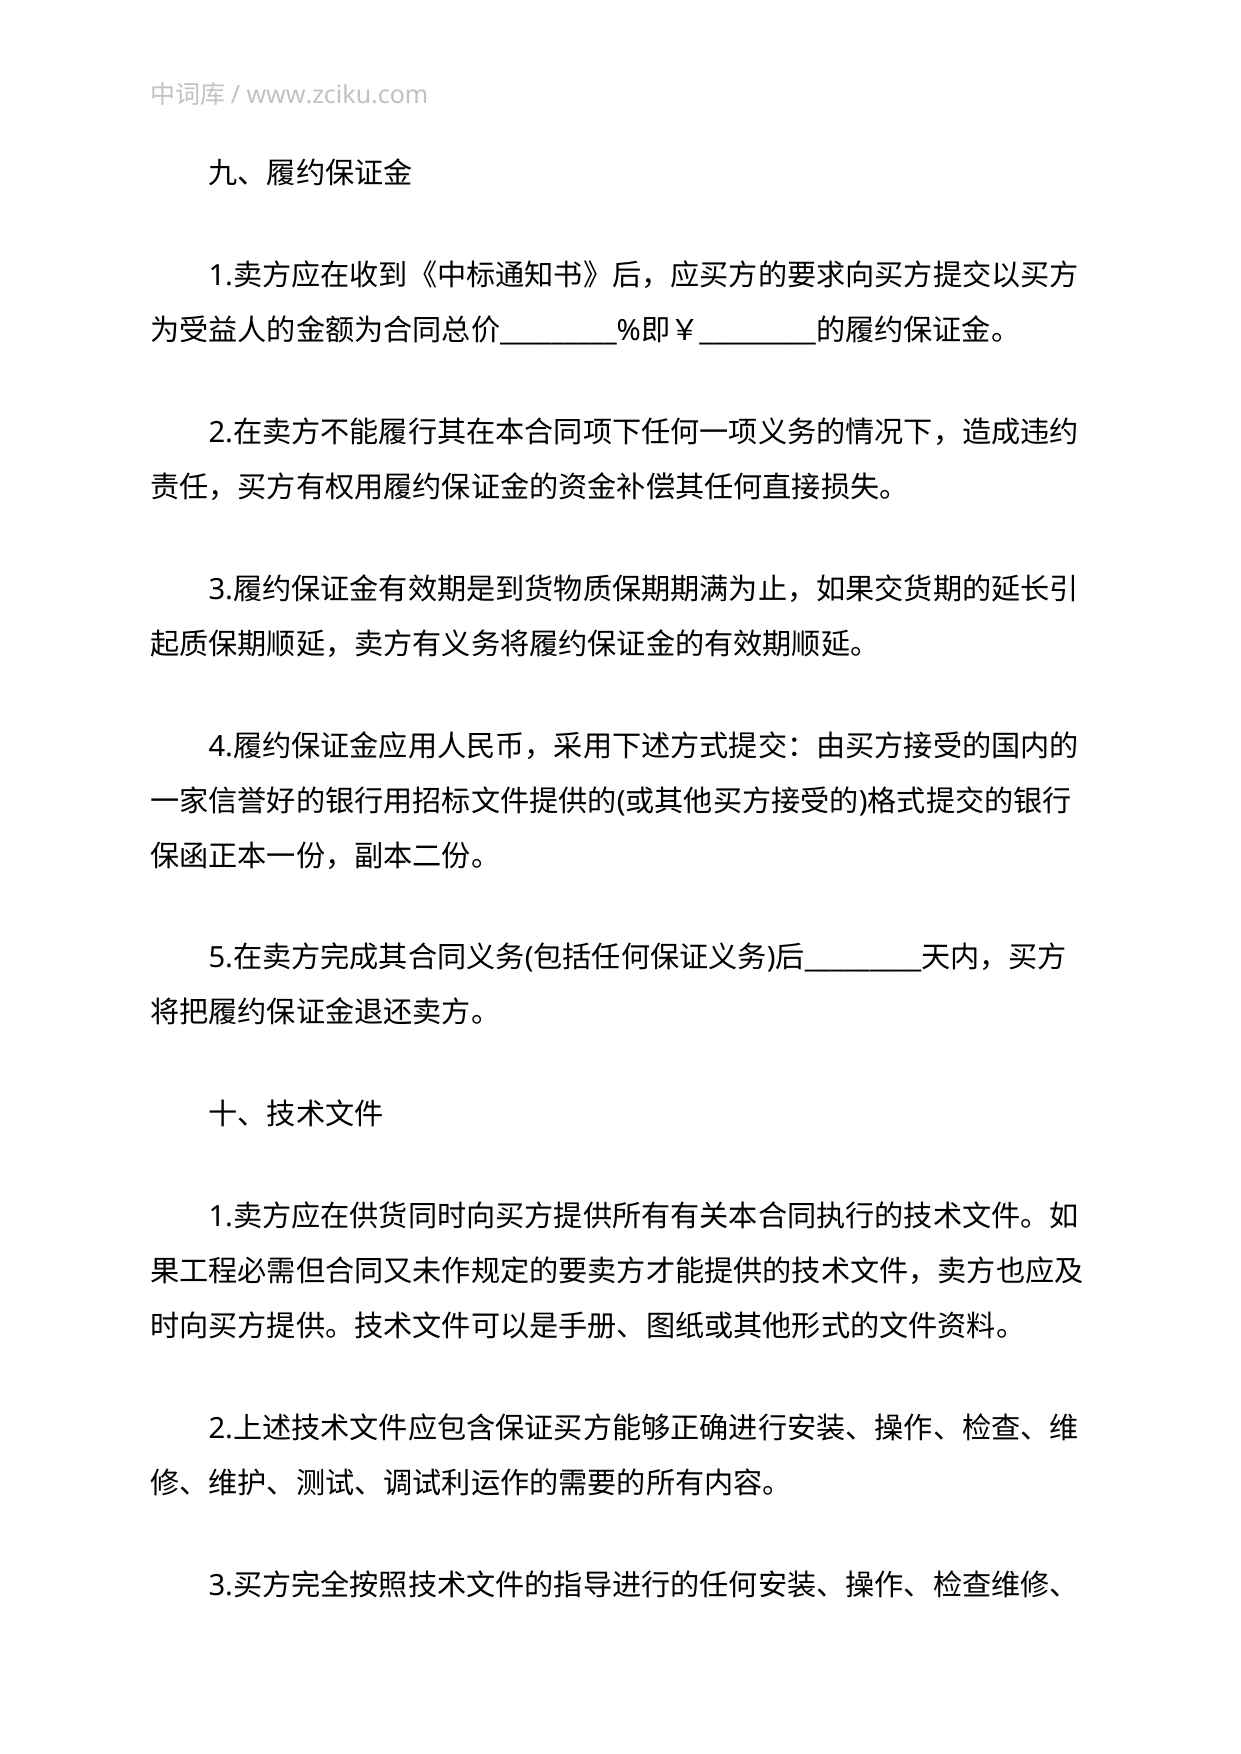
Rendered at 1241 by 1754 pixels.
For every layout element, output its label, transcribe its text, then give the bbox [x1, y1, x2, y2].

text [150, 1561, 1090, 1603]
text 1.卖方应在收到《中标通知书》后，应买方的要求向买方提交以买方为受益人的金额为合同总价_________%即￥_________的履约保证金。 [150, 252, 1090, 349]
text 5.在卖方完成其合同义务(包括任何保证义务)后_________天内，买方将把履约保证金退还卖方。 [150, 934, 1090, 1031]
text 4.履约保证金应用人民币，采用下述方式提交：由买方接受的国内的一家信誉好的银行用招标文件提供的(或其他买方接受的)格式提交的银行保函正本一份，副本二份。 [150, 722, 1090, 874]
text 十、技术文件 [150, 1091, 1090, 1133]
text 2.上述技术文件应包含保证买方能够正确进行安装、操作、检查、维修、维护、测试、调试利运作的需要的所有内容。 [150, 1404, 1090, 1502]
text 2.在卖方不能履行其在本合同项下任何一项义务的情况下，造成违约责任，买方有权用履约保证金的资金补偿其任何直接损失。 [150, 409, 1090, 506]
text 九、履约保证金 [150, 150, 1090, 192]
text 3.履约保证金有效期是到货物质保期期满为止，如果交货期的延长引起质保期顺延，卖方有义务将履约保证金的有效期顺延。 [150, 566, 1090, 663]
text 1.卖方应在供货同时向买方提供所有有关本合同执行的技术文件。如果工程必需但合同又未作规定的要卖方才能提供的技术文件，卖方也应及时向买方提供。技术文件可以是手册、图纸或其他形式的文件资料。 [150, 1193, 1090, 1345]
